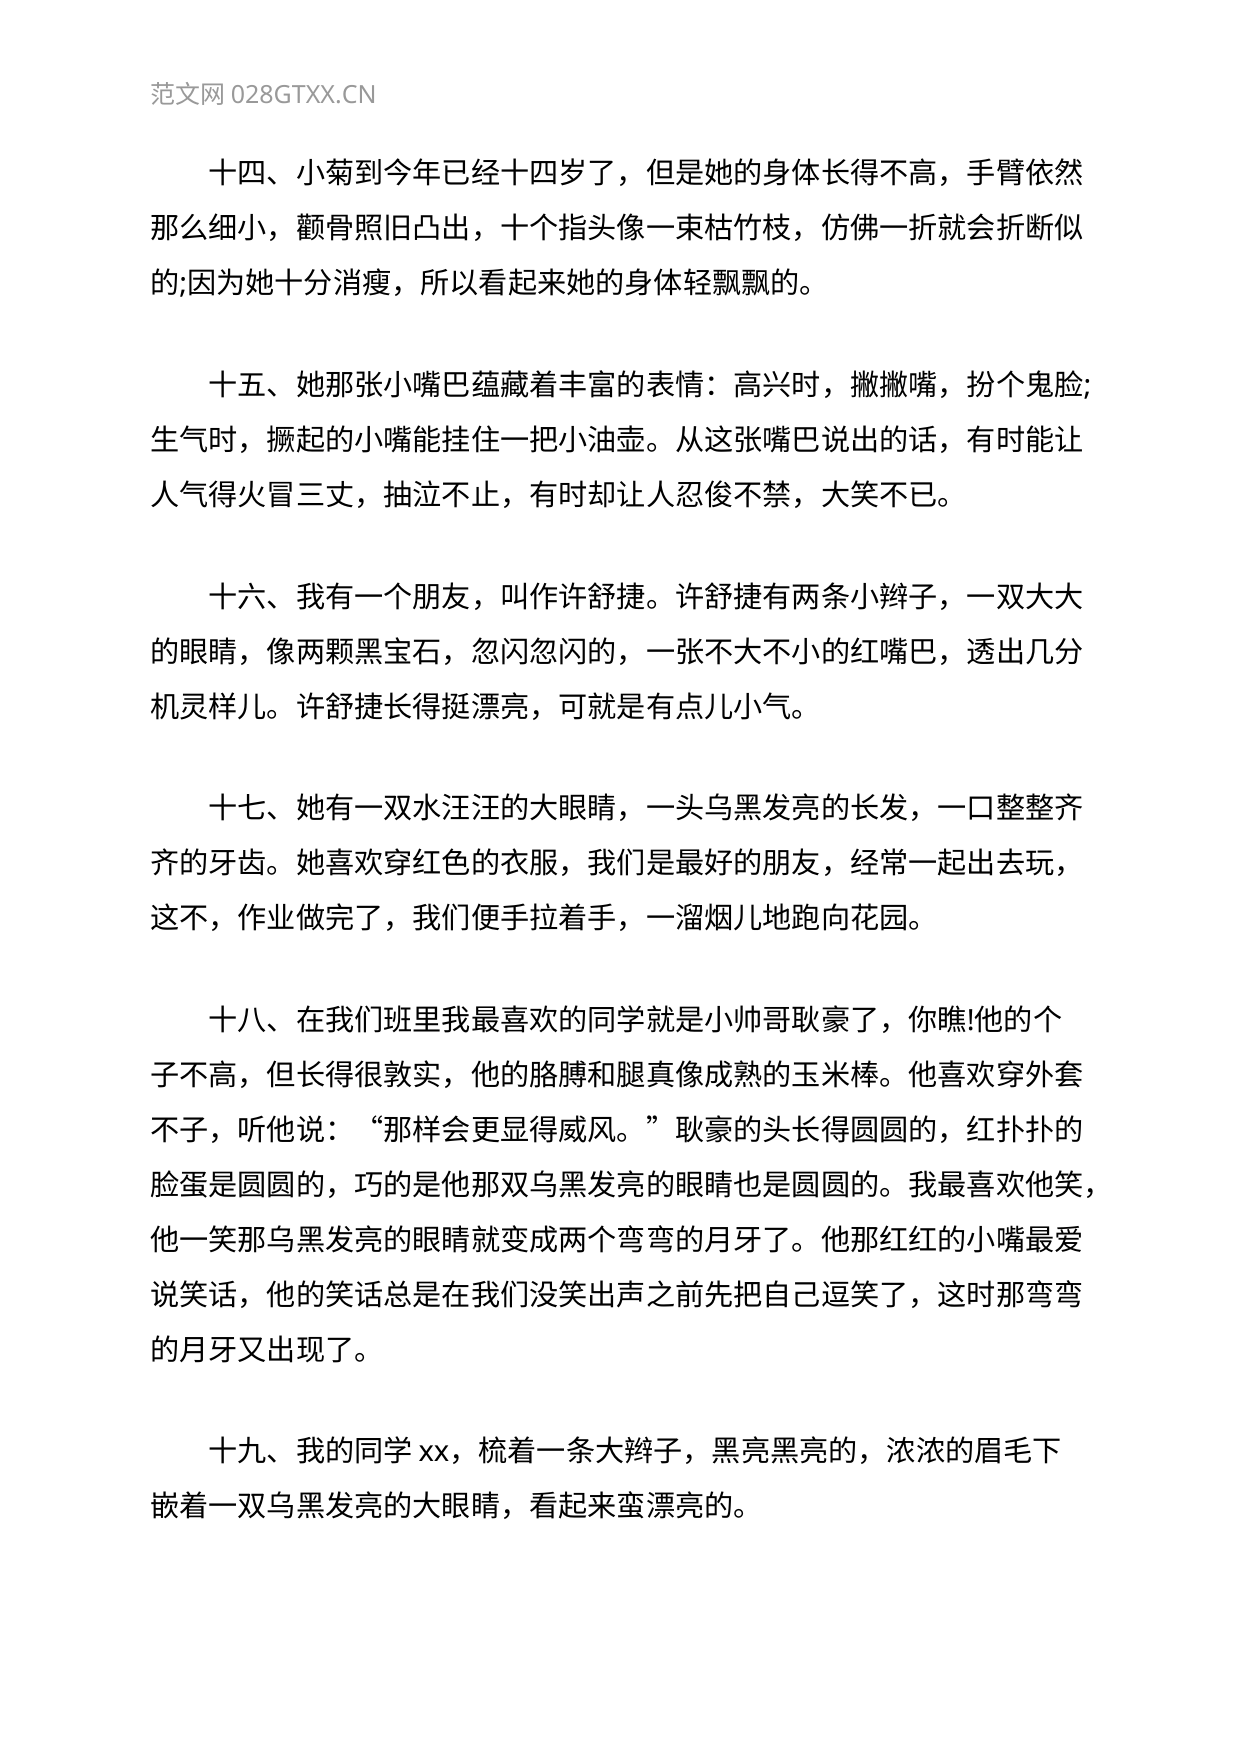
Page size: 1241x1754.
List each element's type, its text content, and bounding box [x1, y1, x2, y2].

text 十八、在我们班里我最喜欢的同学就是小帅哥耿豪了，你瞧!他的个子不高，但长得很敦实，他的胳膊和腿真像成熟的玉米棒。他喜欢穿外套不子，听他说：“那样会更显得威风。”耿豪的头长得圆圆的，红扑扑的脸蛋是圆圆的，巧的是他那双乌黑发亮的眼睛也是圆圆的。我最喜欢他笑，他一笑那乌黑发亮的眼睛就变成两个弯弯的月牙了。他那红红的小嘴最爱说笑话，他的笑话总是在我们没笑出声之前先把自己逗笑了，这时那弯弯的月牙又出现了。 [150, 997, 1090, 1368]
text 十四、小菊到今年已经十四岁了，但是她的身体长得不高，手臂依然那么细小，颧骨照旧凸出，十个指头像一束枯竹枝，仿佛一折就会折断似的;因为她十分消瘦，所以看起来她的身体轻飘飘的。 [150, 150, 1090, 302]
text 十七、她有一双水汪汪的大眼睛，一头乌黑发亮的长发，一口整整齐齐的牙齿。她喜欢穿红色的衣服，我们是最好的朋友，经常一起出去玩，这不，作业做完了，我们便手拉着手，一溜烟儿地跑向花园。 [150, 785, 1090, 937]
text 十六、我有一个朋友，叫作许舒捷。许舒捷有两条小辫子，一双大大的眼睛，像两颗黑宝石，忽闪忽闪的，一张不大不小的红嘴巴，透出几分机灵样儿。许舒捷长得挺漂亮，可就是有点儿小气。 [150, 573, 1090, 726]
text 十九、我的同学xx，梳着一条大辫子，黑亮黑亮的，浓浓的眉毛下嵌着一双乌黑发亮的大眼睛，看起来蛮漂亮的。 [150, 1428, 1090, 1525]
text 十五、她那张小嘴巴蕴藏着丰富的表情：高兴时，撇撇嘴，扮个鬼脸;生气时，撅起的小嘴能挂住一把小油壶。从这张嘴巴说出的话，有时能让人气得火冒三丈，抽泣不止，有时却让人忍俊不禁，大笑不已。 [150, 362, 1090, 514]
